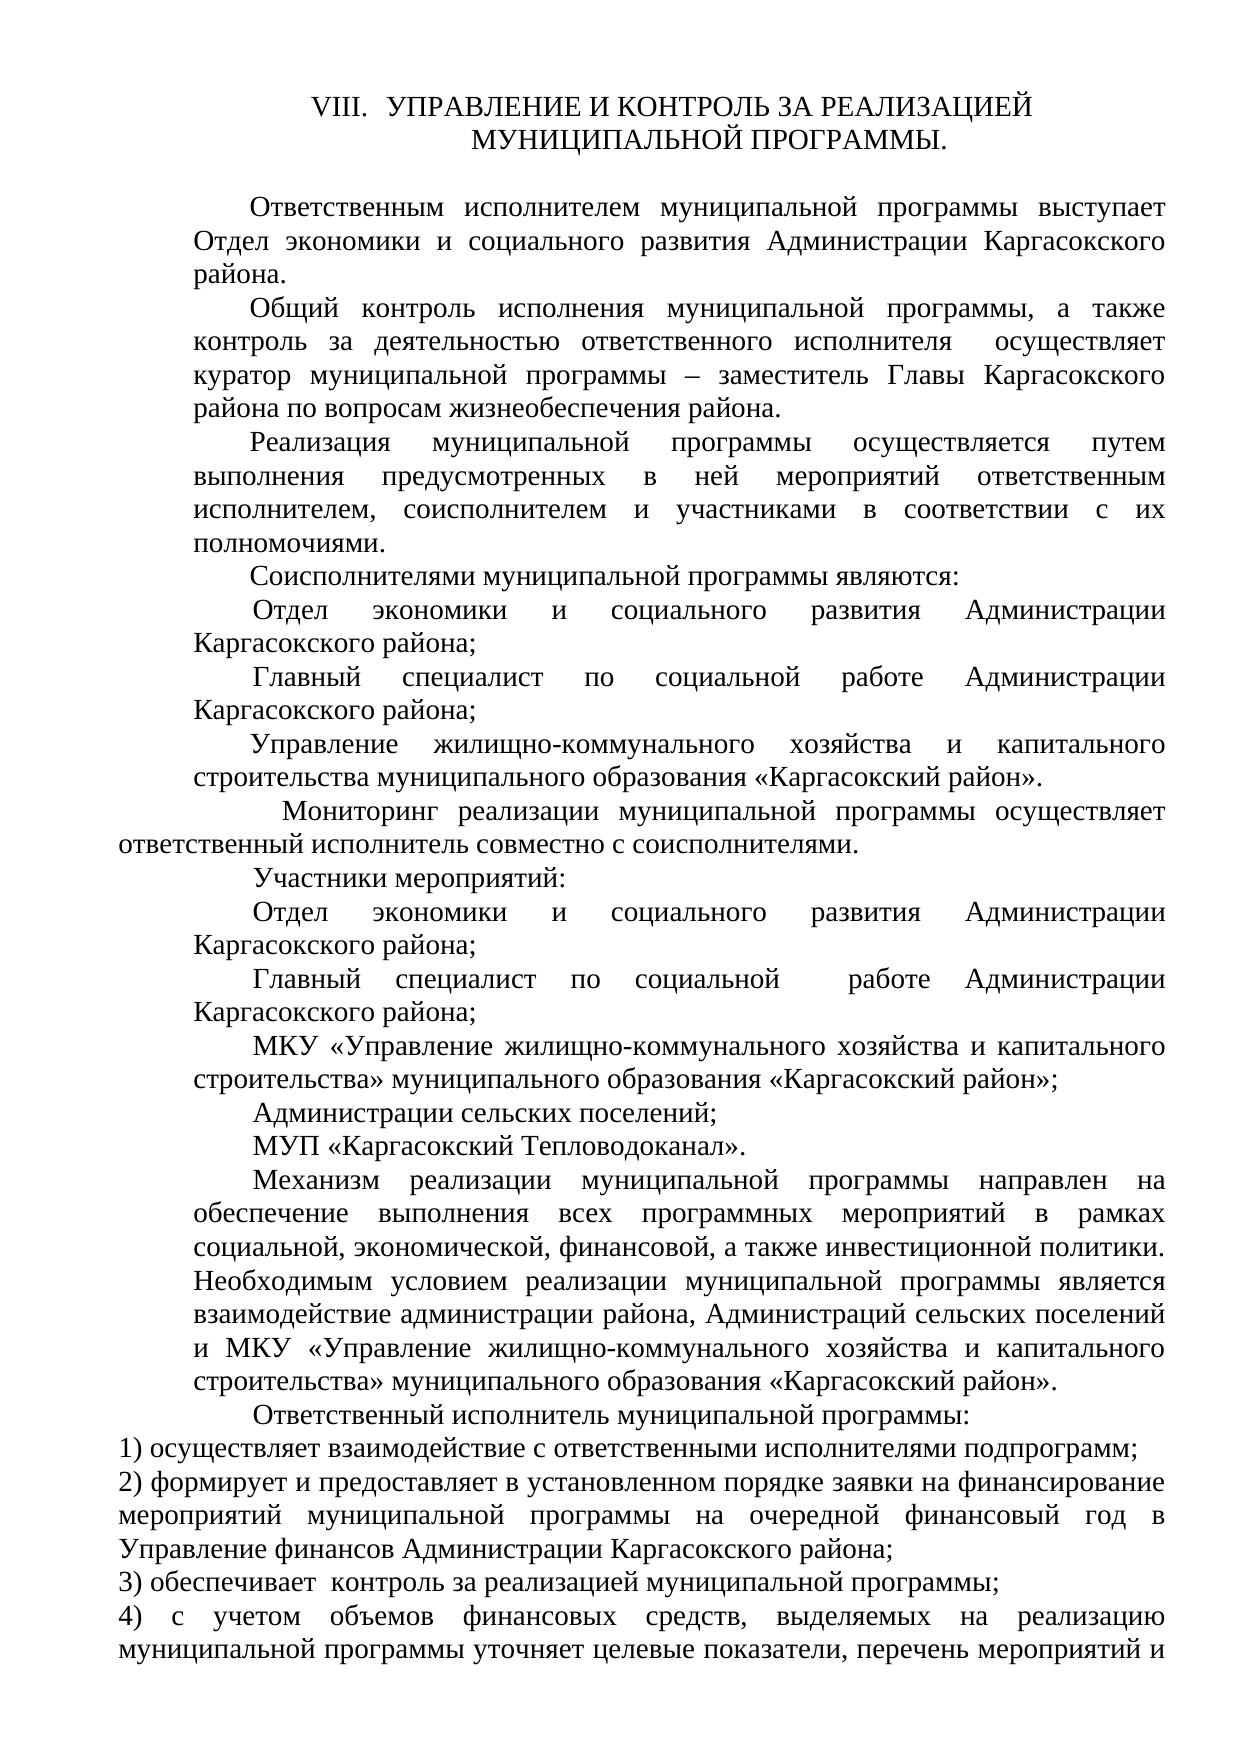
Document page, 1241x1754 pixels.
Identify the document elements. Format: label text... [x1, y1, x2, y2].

text МУП «Каргасокский Тепловодоканал». [193, 1128, 1166, 1162]
text Механизм реализации муниципальной программы направлен на обеспечение выполнения всех программных мероприятий в рамках социальной, экономической, финансовой, а также инвестиционной политики. Необходимым условием реализации муниципальной программы является взаимодействие администрации района, Администраций сельских поселений и МКУ «Управление жилищно-коммунального хозяйства и капитального строительства» муниципального образования «Каргасокский район». [193, 1162, 1166, 1397]
text 1) осуществляет взаимодействие с ответственными исполнителями подпрограмм; [118, 1430, 1166, 1464]
text 2) формирует и предоставляет в установленном порядке заявки на финансирование мероприятий муниципальной программы на очередной финансовый год в Управление финансов Администрации Каргасокского района; [118, 1464, 1166, 1564]
text Соисполнителями муниципальной программы являются: [193, 558, 1166, 592]
list УПРАВЛЕНИЕ И КОНТРОЛЬ ЗА РЕАЛИЗАЦИЕЙ МУНИЦИПАЛЬНОЙ ПРОГРАММЫ. [177, 89, 1166, 156]
text Управление жилищно-коммунального хозяйства и капитального строительства муниципального образования «Каргасокский район». [193, 726, 1166, 793]
text Администрации сельских поселений; [193, 1095, 1166, 1128]
text 3) обеспечивает контроль за реализацией муниципальной программы; [118, 1564, 1166, 1598]
text Участники мероприятий: [193, 860, 1166, 894]
text Отдел экономики и социального развития Администрации Каргасокского района; [193, 592, 1166, 659]
text Общий контроль исполнения муниципальной программы, а также контроль за деятельностью ответственного исполнителя осуществляет куратор муниципальной программы – заместитель Главы Каргасокского района по вопросам жизнеобеспечения района. [193, 290, 1166, 424]
text Мониторинг реализации муниципальной программы осуществляет ответственный исполнитель совместно с соисполнителями. [118, 793, 1166, 860]
text Ответственный исполнитель муниципальной программы: [193, 1397, 1166, 1430]
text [118, 1598, 1166, 1665]
text Главный специалист по социальной работе Администрации Каргасокского района; [193, 659, 1166, 726]
text МКУ «Управление жилищно-коммунального хозяйства и капитального строительства» муниципального образования «Каргасокский район»; [193, 1028, 1166, 1095]
text Реализация муниципальной программы осуществляется путем выполнения предусмотренных в ней мероприятий ответственным исполнителем, соисполнителем и участниками в соответствии с их полномочиями. [193, 424, 1166, 558]
text Отдел экономики и социального развития Администрации Каргасокского района; [193, 894, 1166, 961]
text Главный специалист по социальной работе Администрации Каргасокского района; [193, 961, 1166, 1028]
text Ответственным исполнителем муниципальной программы выступает Отдел экономики и социального развития Администрации Каргасокского района. [193, 189, 1166, 290]
